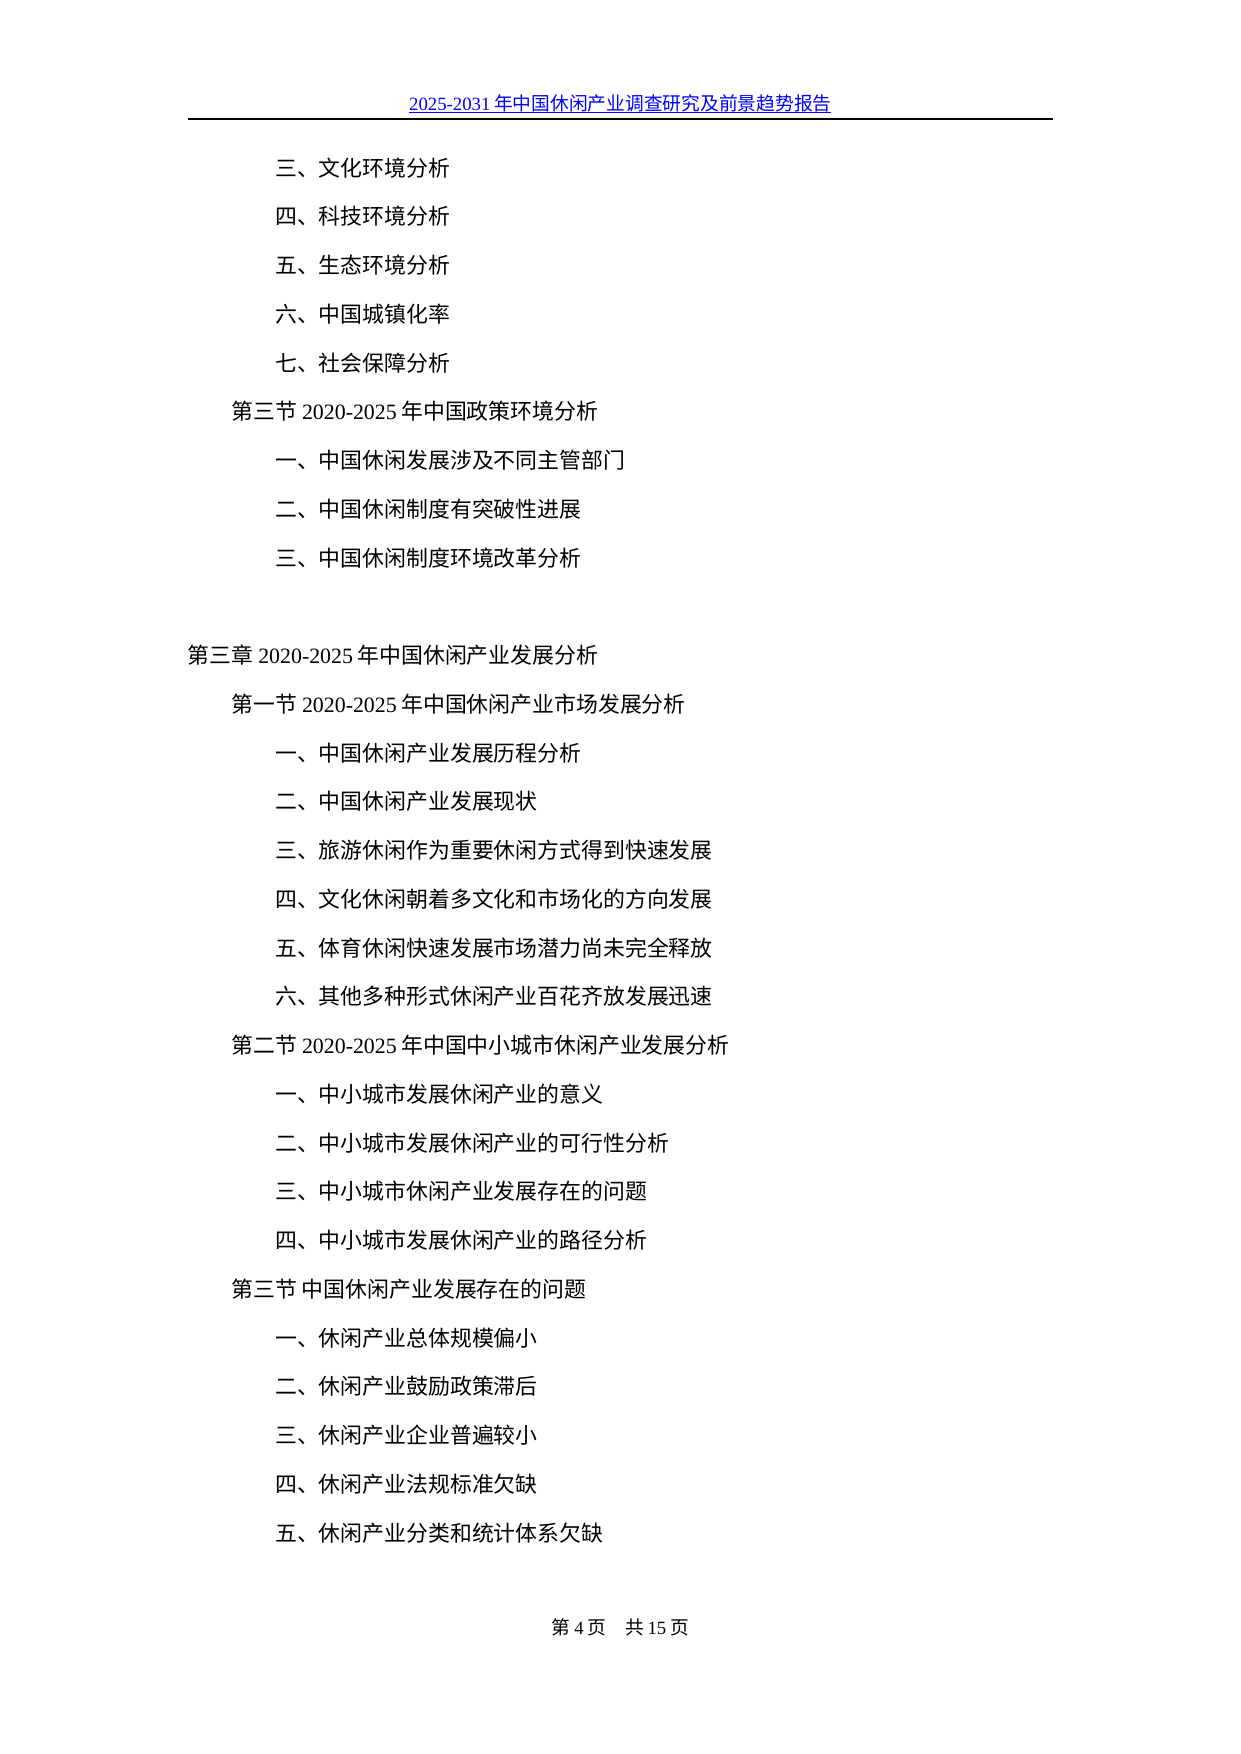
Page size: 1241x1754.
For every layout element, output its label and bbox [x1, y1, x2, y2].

text [187, 150, 1053, 1548]
